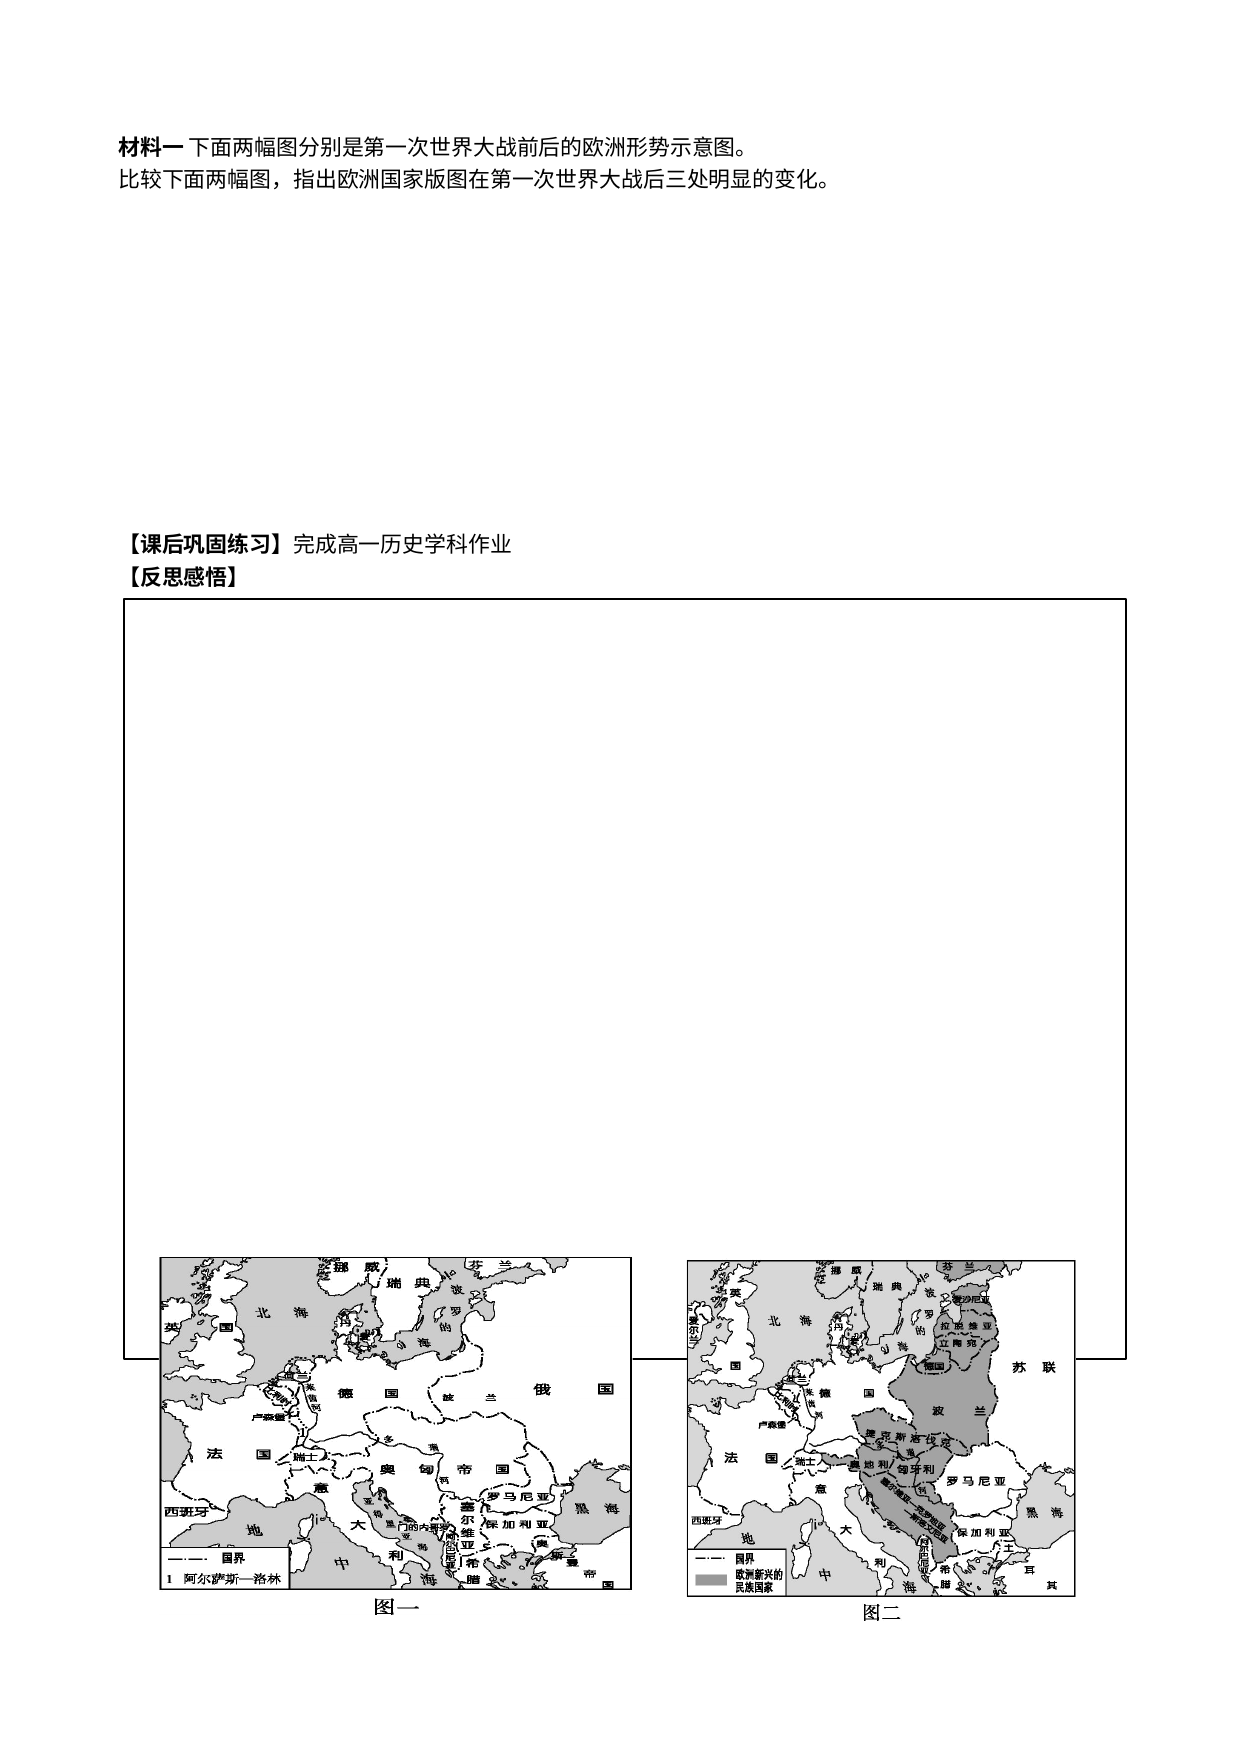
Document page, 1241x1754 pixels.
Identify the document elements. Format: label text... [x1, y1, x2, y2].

text 【反思感悟】 [118, 559, 1122, 592]
text 比较下面两幅图，指出欧洲国家版图在第一次世界大战后三处明显的变化。 [118, 162, 1122, 194]
picture [158, 1255, 633, 1615]
picture [686, 1258, 1076, 1621]
text 【课后巩固练习】完成高一历史学科作业 [118, 527, 1122, 559]
text 材料一 下面两幅图分别是第一次世界大战前后的欧洲形势示意图。 [118, 129, 1122, 162]
